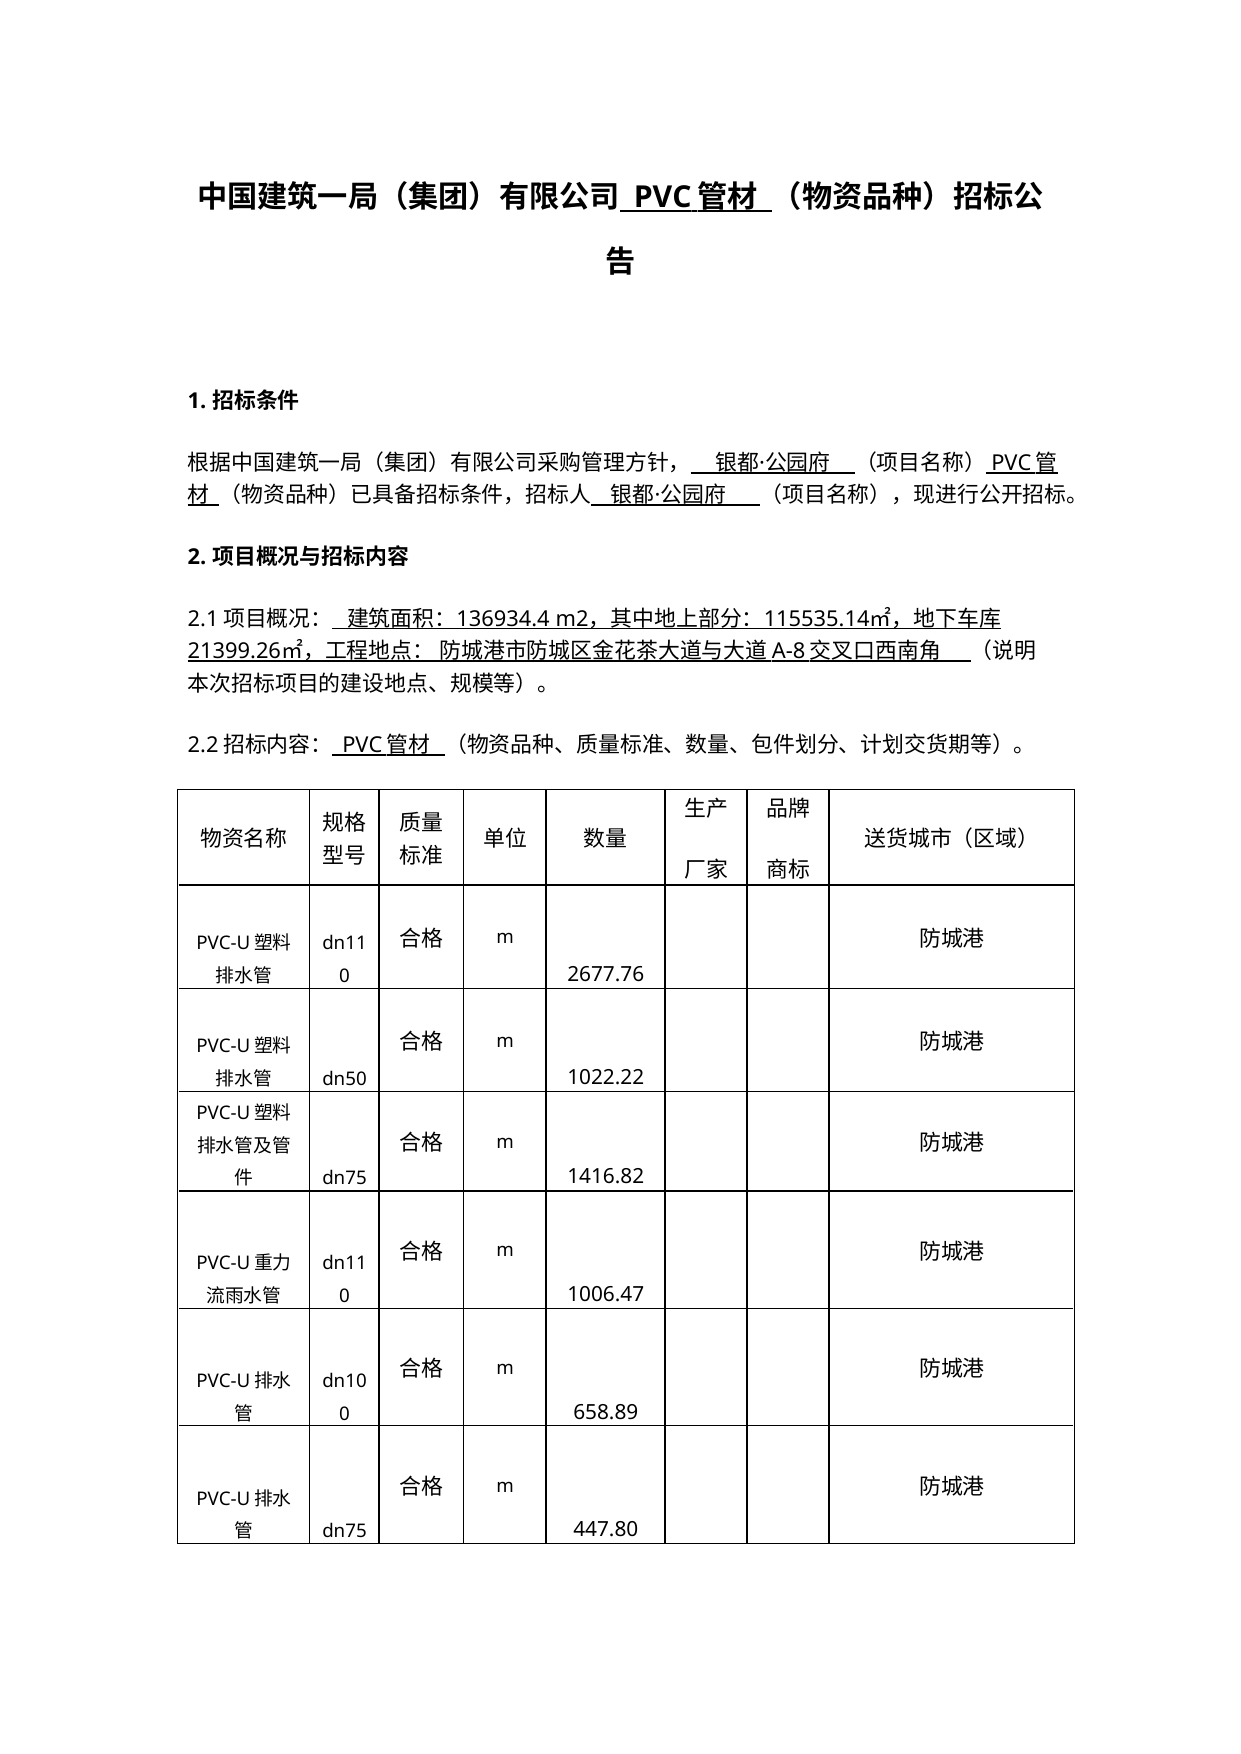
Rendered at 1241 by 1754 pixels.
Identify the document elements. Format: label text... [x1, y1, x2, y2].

table_header 品牌 商标 [748, 790, 828, 884]
table_cell 合格 [380, 1192, 463, 1308]
table_cell dn75 [310, 1092, 378, 1190]
table_cell [748, 1192, 828, 1308]
table_cell 合格 [380, 1092, 463, 1190]
table_cell [666, 886, 746, 987]
table_cell dn110 [310, 886, 378, 987]
table_cell 防城港 [830, 1092, 1074, 1190]
table_cell dn110 [310, 1192, 378, 1308]
table_cell 合格 [380, 1309, 463, 1425]
text 中国建筑一局（集团）有限公司 PVC管材 （物资品种）招标公告 [187, 162, 1053, 292]
table_cell [666, 1092, 746, 1190]
table_cell PVC-U塑料排水管 [178, 885, 309, 987]
table_header 规格型号 [310, 790, 378, 884]
table_cell [666, 1309, 746, 1425]
table_cell 658.89 [547, 1309, 664, 1425]
table_cell 1022.22 [547, 989, 664, 1091]
table_cell [666, 1192, 746, 1308]
table_cell PVC-U重力流雨水管 [178, 1191, 309, 1308]
text 2.1项目概况： 建筑面积：136934.4 m2，其中地上部分：115535.14㎡，地下车库21399.26㎡，工程地点： 防城港市防城区金花茶大道与大道A-8交叉口西南角 （说明本次招标项目的建设地点、规模等）。 [187, 600, 1053, 698]
table_header 质量标准 [380, 790, 463, 884]
table_cell 合格 [380, 1426, 463, 1543]
table_cell m [464, 1092, 545, 1190]
text 2. 项目概况与招标内容 [187, 539, 1053, 571]
text 2.2招标内容： PVC管材 （物资品种、质量标准、数量、包件划分、计划交货期等）。 [187, 727, 1053, 759]
table_cell [748, 1309, 828, 1425]
table_header 送货城市（区域） [830, 790, 1074, 884]
table_header 生产 厂家 [666, 790, 746, 884]
table_cell dn50 [310, 989, 378, 1091]
table_cell 1006.47 [547, 1192, 664, 1308]
table_cell 防城港 [830, 989, 1074, 1091]
table_cell [748, 989, 828, 1091]
table_cell PVC-U塑料排水管及管件 [178, 1092, 309, 1190]
table_cell 防城港 [830, 1190, 1074, 1308]
table_cell 合格 [380, 989, 463, 1091]
table_cell m [464, 989, 545, 1091]
table_cell [666, 1426, 746, 1543]
text 根据中国建筑一局（集团）有限公司采购管理方针， 银都·公园府 （项目名称） PVC管材 （物资品种）已具备招标条件，招标人 银都·公园府 （项目名称），现进行公开招标。 [187, 444, 1073, 509]
table_cell PVC-U排水管 [178, 1426, 309, 1543]
table_cell dn100 [310, 1309, 378, 1425]
table_cell [748, 1426, 828, 1543]
table_cell 1416.82 [547, 1092, 664, 1190]
table_cell 防城港 [830, 1425, 1074, 1543]
table_cell dn75 [310, 1426, 378, 1543]
table_cell m [464, 886, 545, 987]
table_cell 2677.76 [547, 886, 664, 987]
table_cell 防城港 [830, 1308, 1074, 1425]
table_cell PVC-U排水管 [178, 1309, 309, 1425]
table_header 单位 [464, 790, 545, 884]
table_cell m [464, 1192, 545, 1308]
table_cell [748, 1092, 828, 1190]
table_header 数量 [547, 790, 664, 884]
table_cell m [464, 1426, 545, 1543]
table_cell 合格 [380, 886, 463, 987]
text 1. 招标条件 [187, 383, 1073, 415]
table_cell 447.80 [547, 1426, 664, 1543]
table_cell [666, 989, 746, 1091]
table_cell m [464, 1309, 545, 1425]
table_cell 防城港 [830, 886, 1074, 987]
table_header 物资名称 [178, 790, 309, 884]
table_cell PVC-U塑料排水管 [178, 989, 309, 1091]
table_cell [748, 886, 828, 987]
